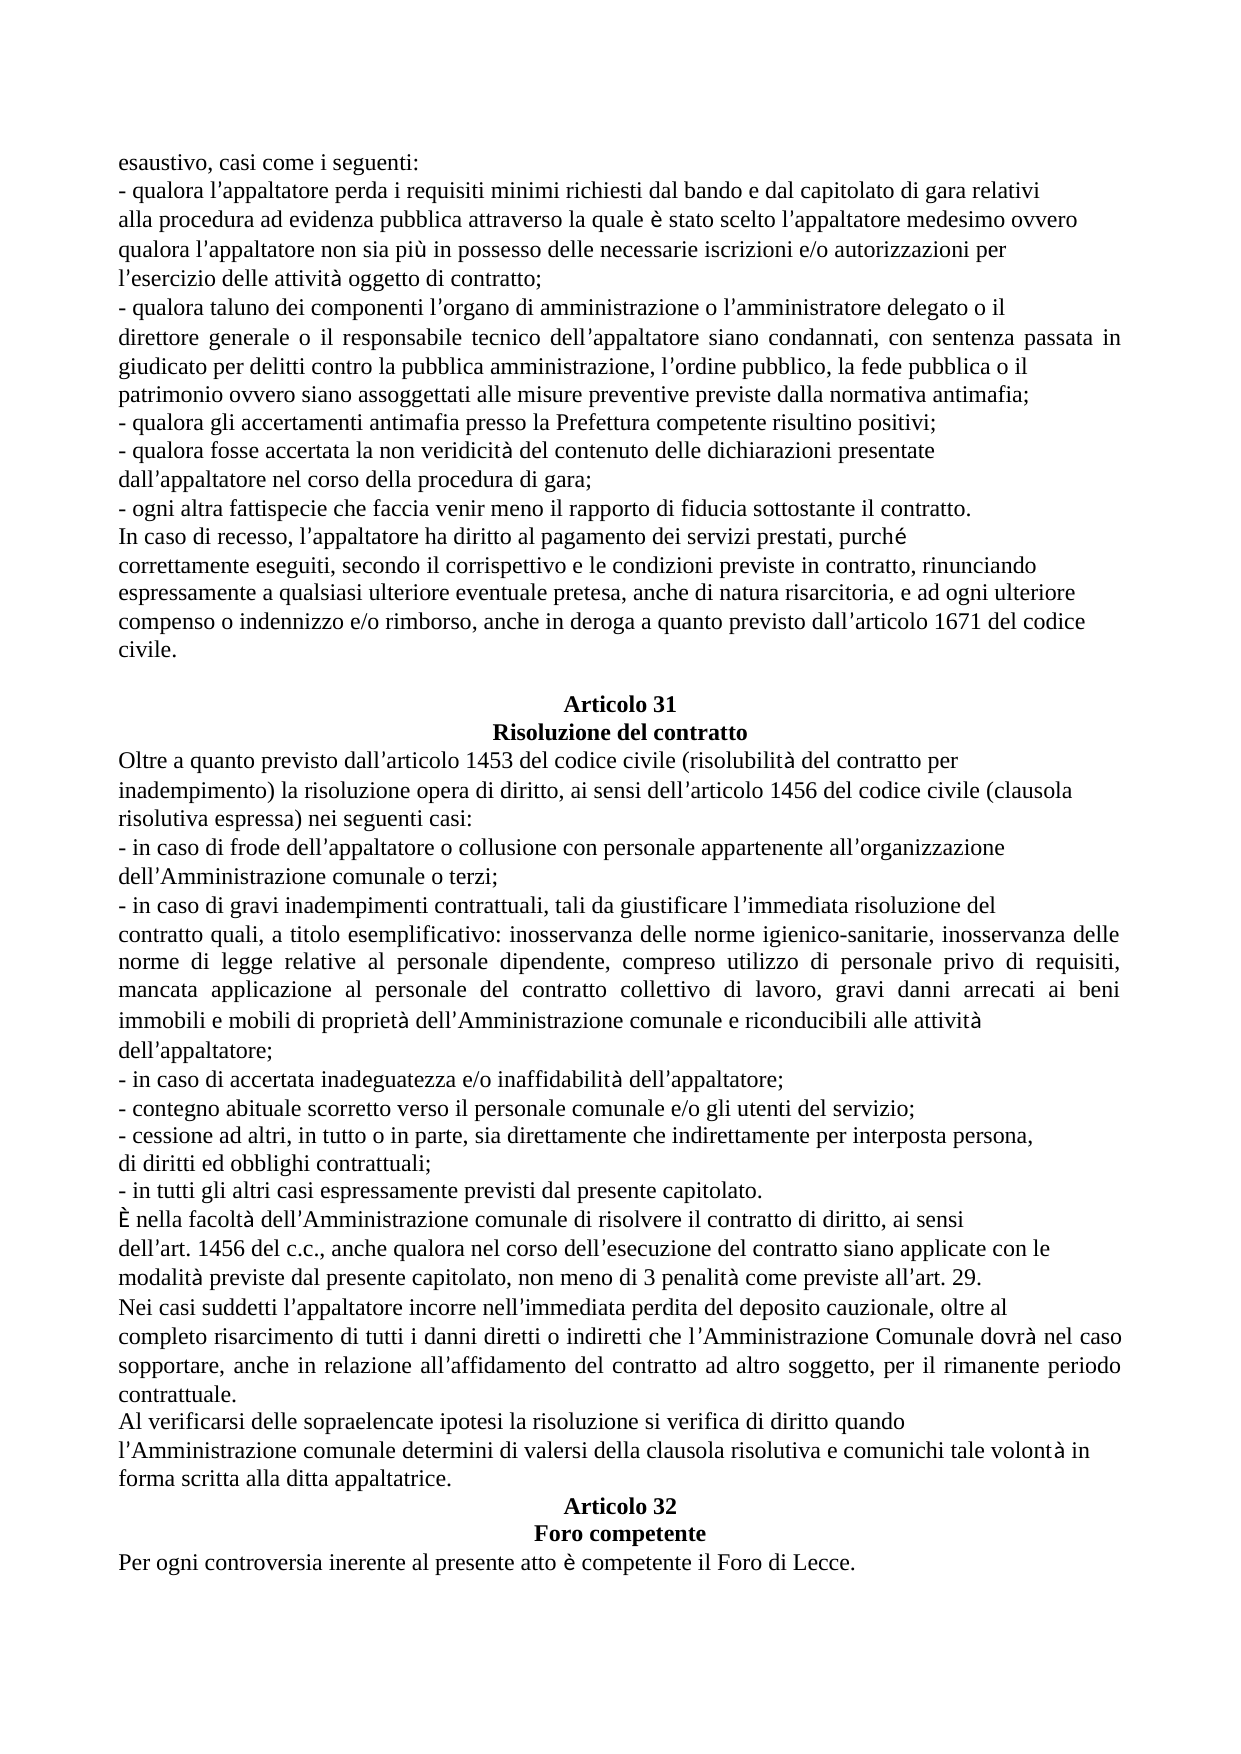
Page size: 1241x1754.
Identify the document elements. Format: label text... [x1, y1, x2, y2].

text compenso o indennizzo e/o rimborso, anche in deroga a quanto previsto dall’articolo 1671 del codice [118, 606, 1122, 635]
text di diritti ed obblighi contrattuali; [118, 1149, 1122, 1176]
text - in tutti gli altri casi espressamente previsti dal presente capitolato. [118, 1176, 1122, 1204]
text inadempimento) la risoluzione opera di diritto, ai sensi dell’articolo 1456 del codice civile (clausola [118, 775, 1122, 804]
text contratto quali, a titolo esemplificativo: inosservanza delle norme igienico-sanitarie, inosservanza delle norme di legge relative al personale dipendente, compreso utilizzo di personale privo di requisiti, mancata applicazione al personale del contratto collettivo di lavoro, gravi danni arrecati ai beni immobili e mobili di proprietà dell’Amministrazione comunale e riconducibili alle attività [118, 919, 1122, 1035]
text l’Amministrazione comunale determini di valersi della clausola risolutiva e comunichi tale volontà in [118, 1435, 1122, 1464]
text - qualora l’appaltatore perda i requisiti minimi richiesti dal bando e dal capitolato di gara relativi [118, 175, 1122, 204]
text - qualora taluno dei componenti l’organo di amministrazione o l’amministratore delegato o il [118, 292, 1122, 322]
text l’esercizio delle attività oggetto di contratto; [118, 263, 1122, 292]
text Articolo 32 [118, 1492, 1122, 1519]
text alla procedura ad evidenza pubblica attraverso la quale è stato scelto l’appaltatore medesimo ovvero [118, 204, 1122, 234]
text Foro competente [118, 1519, 1122, 1547]
text - in caso di frode dell’appaltatore o collusione con personale appartenente all’organizzazione [118, 832, 1122, 861]
text dell’art. 1456 del c.c., anche qualora nel corso dell’esecuzione del contratto siano applicate con le [118, 1233, 1122, 1262]
text qualora l’appaltatore non sia più in possesso delle necessarie iscrizioni e/o autorizzazioni per [118, 234, 1122, 263]
text completo risarcimento di tutti i danni diretti o indiretti che l’Amministrazione Comunale dovrà nel caso sopportare, anche in relazione all’affidamento del contratto ad altro soggetto, per il rimanente periodo contrattuale. [118, 1321, 1122, 1407]
text - qualora fosse accertata la non veridicità del contenuto delle dichiarazioni presentate [118, 435, 1122, 464]
text risolutiva espressa) nei seguenti casi: [118, 804, 1122, 832]
text Risoluzione del contratto [118, 718, 1122, 746]
text Al verificarsi delle sopraelencate ipotesi la risoluzione si verifica di diritto quando [118, 1407, 1122, 1435]
text - cessione ad altri, in tutto o in parte, sia direttamente che indirettamente per interposta persona, [118, 1121, 1122, 1149]
text modalità previste dal presente capitolato, non meno di 3 penalità come previste all’art. 29. [118, 1262, 1122, 1292]
text - ogni altra fattispecie che faccia venir meno il rapporto di fiducia sottostante il contratto. [118, 494, 1122, 521]
text correttamente eseguiti, secondo il corrispettivo e le condizioni previste in contratto, rinunciando [118, 551, 1122, 578]
text forma scritta alla ditta appaltatrice. [118, 1464, 1122, 1492]
text - contegno abituale scorretto verso il personale comunale e/o gli utenti del servizio; [118, 1093, 1122, 1121]
text civile. [118, 635, 1122, 663]
text patrimonio ovvero siano assoggettati alle misure preventive previste dalla normativa antimafia; [118, 380, 1122, 408]
text dell’Amministrazione comunale o terzi; [118, 861, 1122, 890]
text espressamente a qualsiasi ulteriore eventuale pretesa, anche di natura risarcitoria, e ad ogni ulteriore [118, 578, 1122, 606]
text Oltre a quanto previsto dall’articolo 1453 del codice civile (risolubilità del contratto per [118, 746, 1122, 775]
text esaustivo, casi come i seguenti: [118, 148, 1122, 175]
text È nella facoltà dell’Amministrazione comunale di risolvere il contratto di diritto, ai sensi [118, 1204, 1122, 1233]
text Articolo 31 [118, 690, 1122, 718]
text Nei casi suddetti l’appaltatore incorre nell’immediata perdita del deposito cauzionale, oltre al [118, 1292, 1122, 1321]
text Per ogni controversia inerente al presente atto è competente il Foro di Lecce. [118, 1547, 1122, 1576]
text - in caso di accertata inadeguatezza e/o inaffidabilità dell’appaltatore; [118, 1064, 1122, 1093]
text In caso di recesso, l’appaltatore ha diritto al pagamento dei servizi prestati, purché [118, 521, 1122, 551]
text direttore generale o il responsabile tecnico dell’appaltatore siano condannati, con sentenza passata in giudicato per delitti contro la pubblica amministrazione, l’ordine pubblico, la fede pubblica o il [118, 322, 1122, 380]
text dell’appaltatore; [118, 1035, 1122, 1064]
text - in caso di gravi inadempimenti contrattuali, tali da giustificare l’immediata risoluzione del [118, 890, 1122, 919]
text dall’appaltatore nel corso della procedura di gara; [118, 464, 1122, 494]
text - qualora gli accertamenti antimafia presso la Prefettura competente risultino positivi; [118, 408, 1122, 435]
